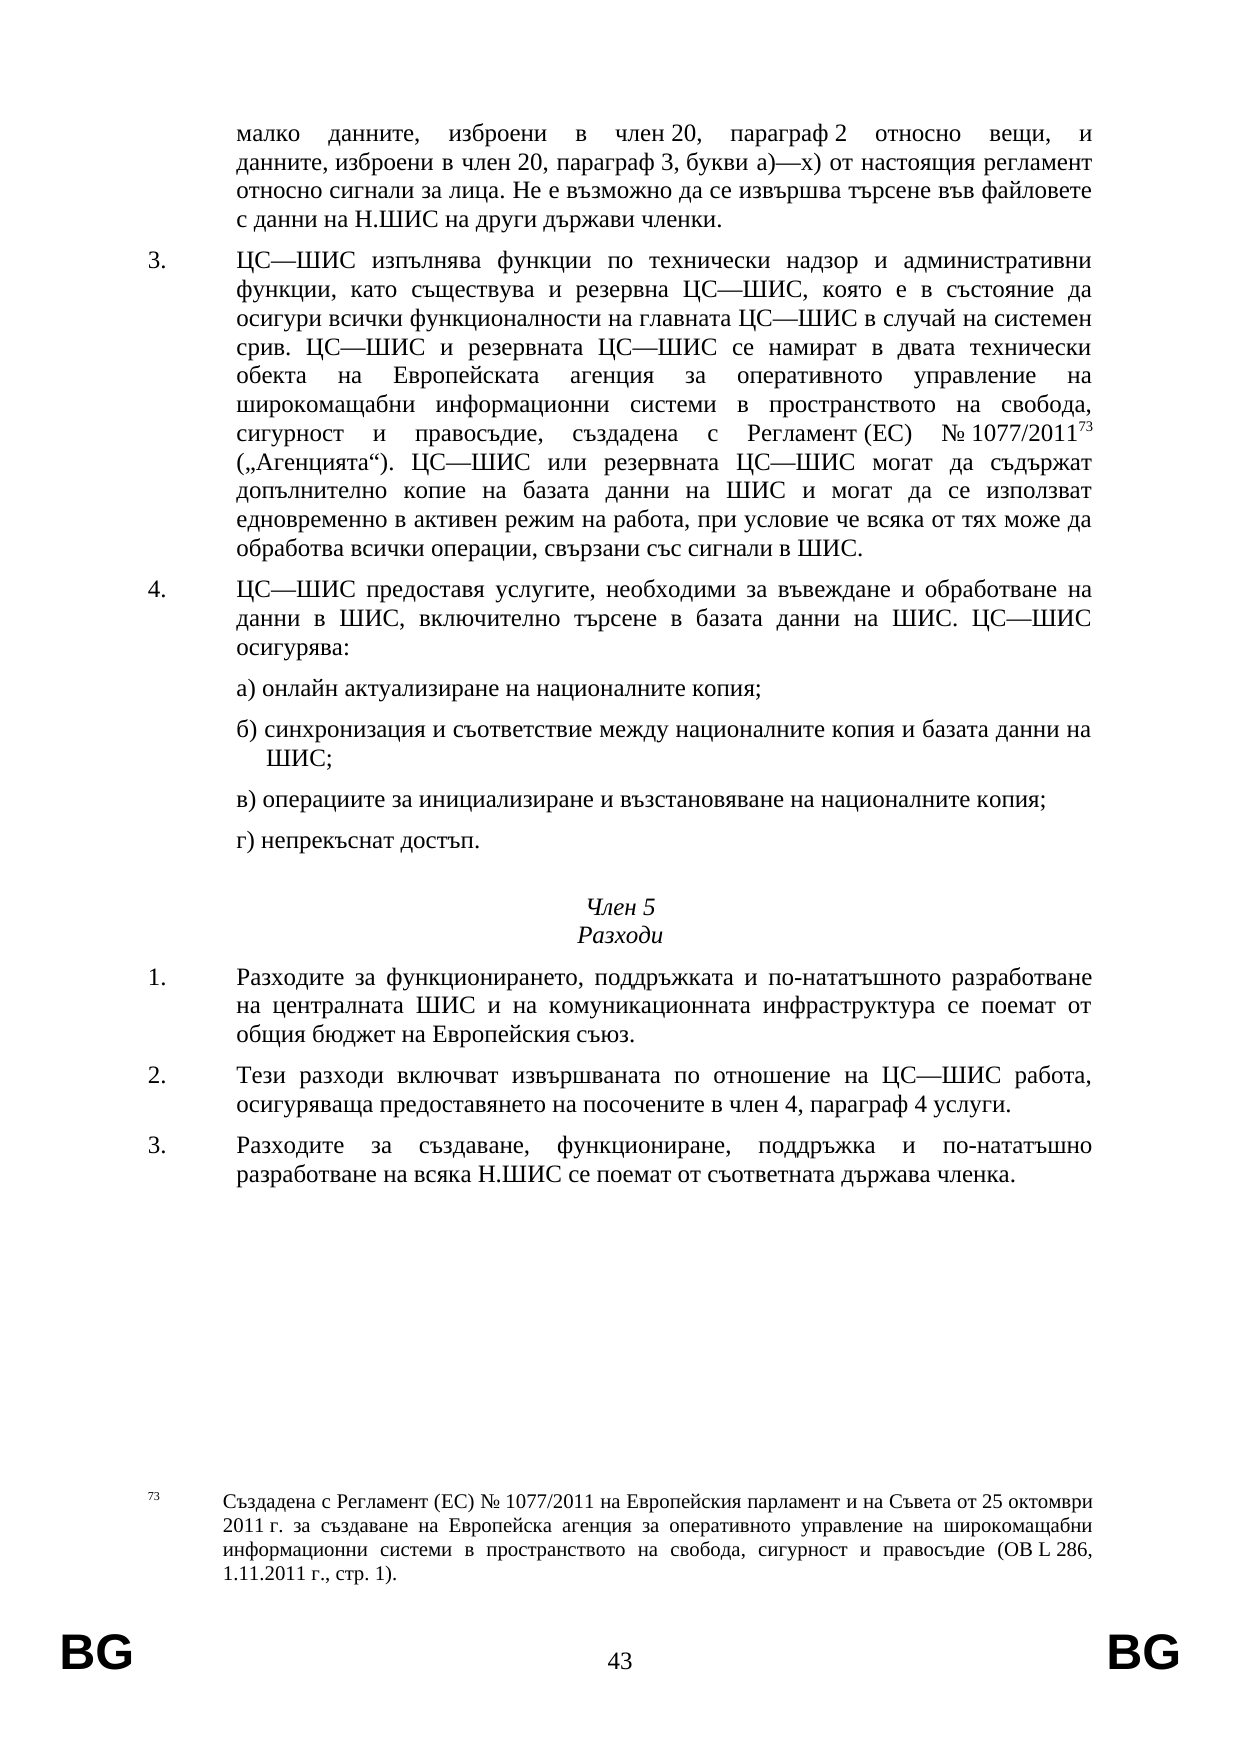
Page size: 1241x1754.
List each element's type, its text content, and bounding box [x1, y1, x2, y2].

text 3. Разходите за създаване, функциониране, поддръжка и по-нататъшно разработване на всяка Н.ШИС се поемат от съответната държава членка. [148, 1131, 1093, 1188]
text г) непрекъснат достъп. [236, 826, 1093, 854]
text 1. Разходите за функционирането, поддръжката и по-нататъшното разработване на централната ШИС и на комуникационната инфраструктура се поемат от общия бюджет на Европейския съюз. [148, 962, 1093, 1048]
text в) операциите за инициализиране и възстановяване на националните копия; [236, 784, 1093, 813]
text б) синхронизация и съответствие между националните копия и базата данни на ШИС; [236, 714, 1093, 772]
text 2. Тези разходи включват извършваната по отношение на ЦС—ШИС работа, осигуряваща предоставянето на посочените в член 4, параграф 4 услуги. [148, 1061, 1093, 1118]
text а) онлайн актуализиране на националните копия; [236, 673, 1093, 702]
text 4. ЦС—ШИС предоставя услугите, необходими за въвеждане и обработване на данни в ШИС, включително търсене в базата данни на ШИС. ЦС—ШИС осигурява: [148, 574, 1093, 661]
text 3. ЦС—ШИС изпълнява функции по технически надзор и административни функции, като съществува и резервна ЦС—ШИС, която е в състояние да осигури всички функционалности на главната ЦС—ШИС в случай на системен срив. ЦС—ШИС и резервната ЦС—ШИС се намират в двата технически обекта на Европейската агенция за оперативното управление на широкомащабни информационни системи в пространството на свобода, сигурност и правосъдие, създадена с Регламент (ЕС) № 1077/2011 („Агенцията“). ЦС—ШИС или резервната ЦС—ШИС могат да съдържат допълнително копие на базата данни на ШИС и могат да се използват едновременно в активен режим на работа, при условие че всяка от тях може да обработва всички операции, свързани със сигнали в ШИС. [148, 246, 1093, 562]
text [148, 118, 1093, 233]
text Член 5 Разходи [148, 892, 1093, 949]
